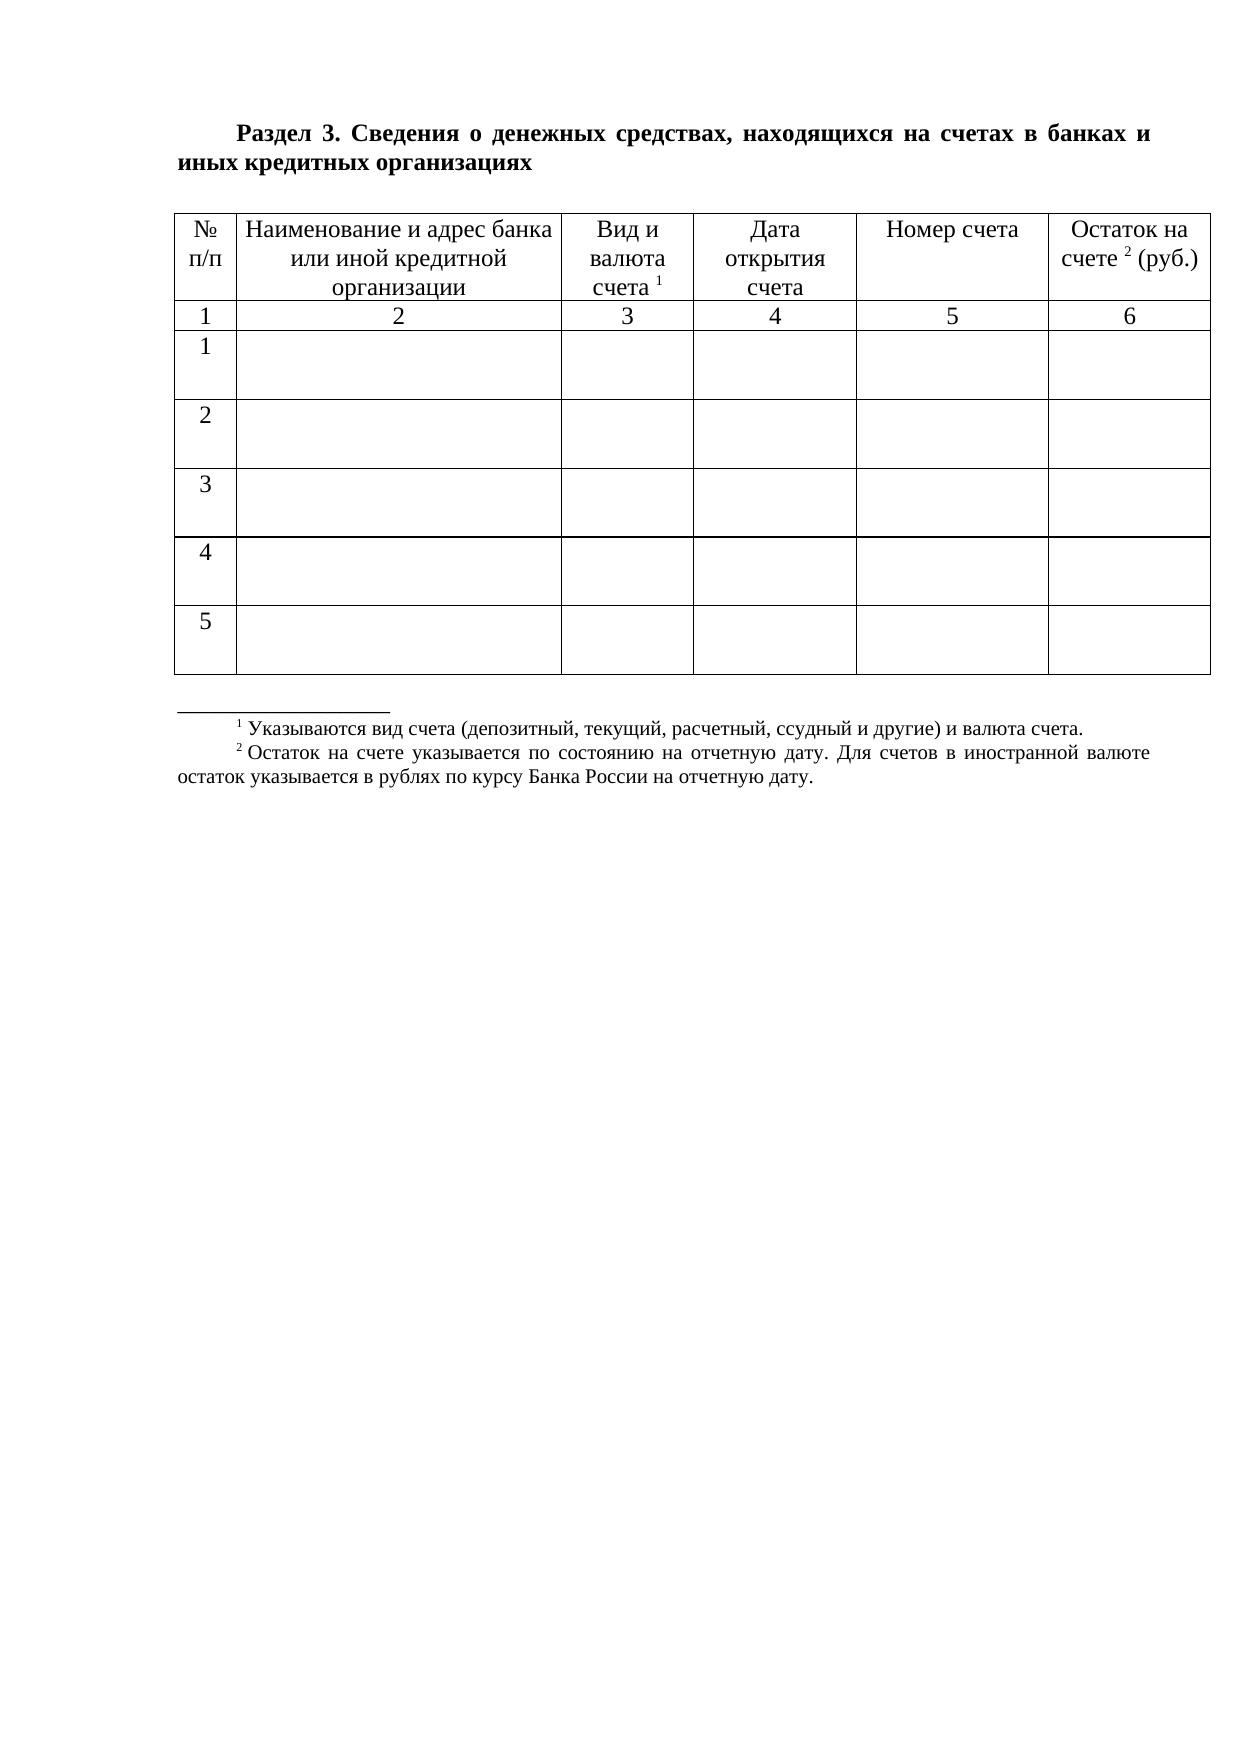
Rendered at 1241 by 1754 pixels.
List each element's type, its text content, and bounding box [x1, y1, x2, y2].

table_cell [237, 606, 561, 674]
text Раздел 3. Сведения о денежных средствах, находящихся на счетах в банках и иных кредитных организациях [177, 118, 1152, 176]
table_cell 2 [175, 400, 236, 468]
table_cell [562, 606, 693, 674]
text 2 Остаток на счете указывается по состоянию на отчетную дату. Для счетов в иностранной валюте остаток указывается в рублях по курсу Банка России на отчетную дату. [177, 740, 1152, 788]
table_cell [1049, 469, 1210, 536]
table_cell [694, 331, 856, 399]
table_cell [857, 606, 1048, 674]
table_cell [857, 400, 1048, 468]
table_cell [694, 400, 856, 468]
table_cell [562, 331, 693, 399]
table_cell 4 [175, 538, 236, 605]
table_cell [237, 331, 561, 399]
table_cell [562, 469, 693, 536]
table_cell 3 [175, 469, 236, 536]
text 1 Указываются вид счета (депозитный, текущий, расчетный, ссудный и другие) и валюта счета. [177, 716, 1152, 740]
table_cell [237, 400, 561, 468]
table_cell [857, 469, 1048, 536]
table_cell [857, 538, 1048, 605]
table_cell 1 [175, 331, 236, 399]
table_cell [562, 538, 693, 605]
text _________________ [177, 687, 1152, 716]
table_cell [694, 606, 856, 674]
table_header Вид и валюта счета 1 [562, 214, 693, 300]
table_cell [237, 538, 561, 605]
table_header Наименование и адрес банка или иной кредитной организации [237, 214, 561, 300]
table_cell 2 [237, 301, 561, 330]
table_cell 5 [857, 301, 1048, 330]
table_header Номер счета [857, 214, 1048, 300]
table_cell 4 [694, 301, 856, 330]
table_cell [694, 469, 856, 536]
table_cell 3 [562, 301, 693, 330]
table_cell [857, 331, 1048, 399]
table_cell 5 [175, 606, 236, 674]
table_header Остаток на счете 2 (руб.) [1049, 214, 1210, 300]
table_cell [1049, 400, 1210, 468]
table_cell [694, 538, 856, 605]
table_cell [1049, 331, 1210, 399]
table_cell [562, 400, 693, 468]
table_cell 6 [1049, 301, 1210, 330]
table_header № п/п [175, 214, 236, 300]
table_cell [1049, 538, 1210, 605]
table_header Дата открытия счета [694, 214, 856, 300]
table_cell 1 [175, 301, 236, 330]
table_cell [237, 469, 561, 536]
table_cell [1049, 606, 1210, 674]
